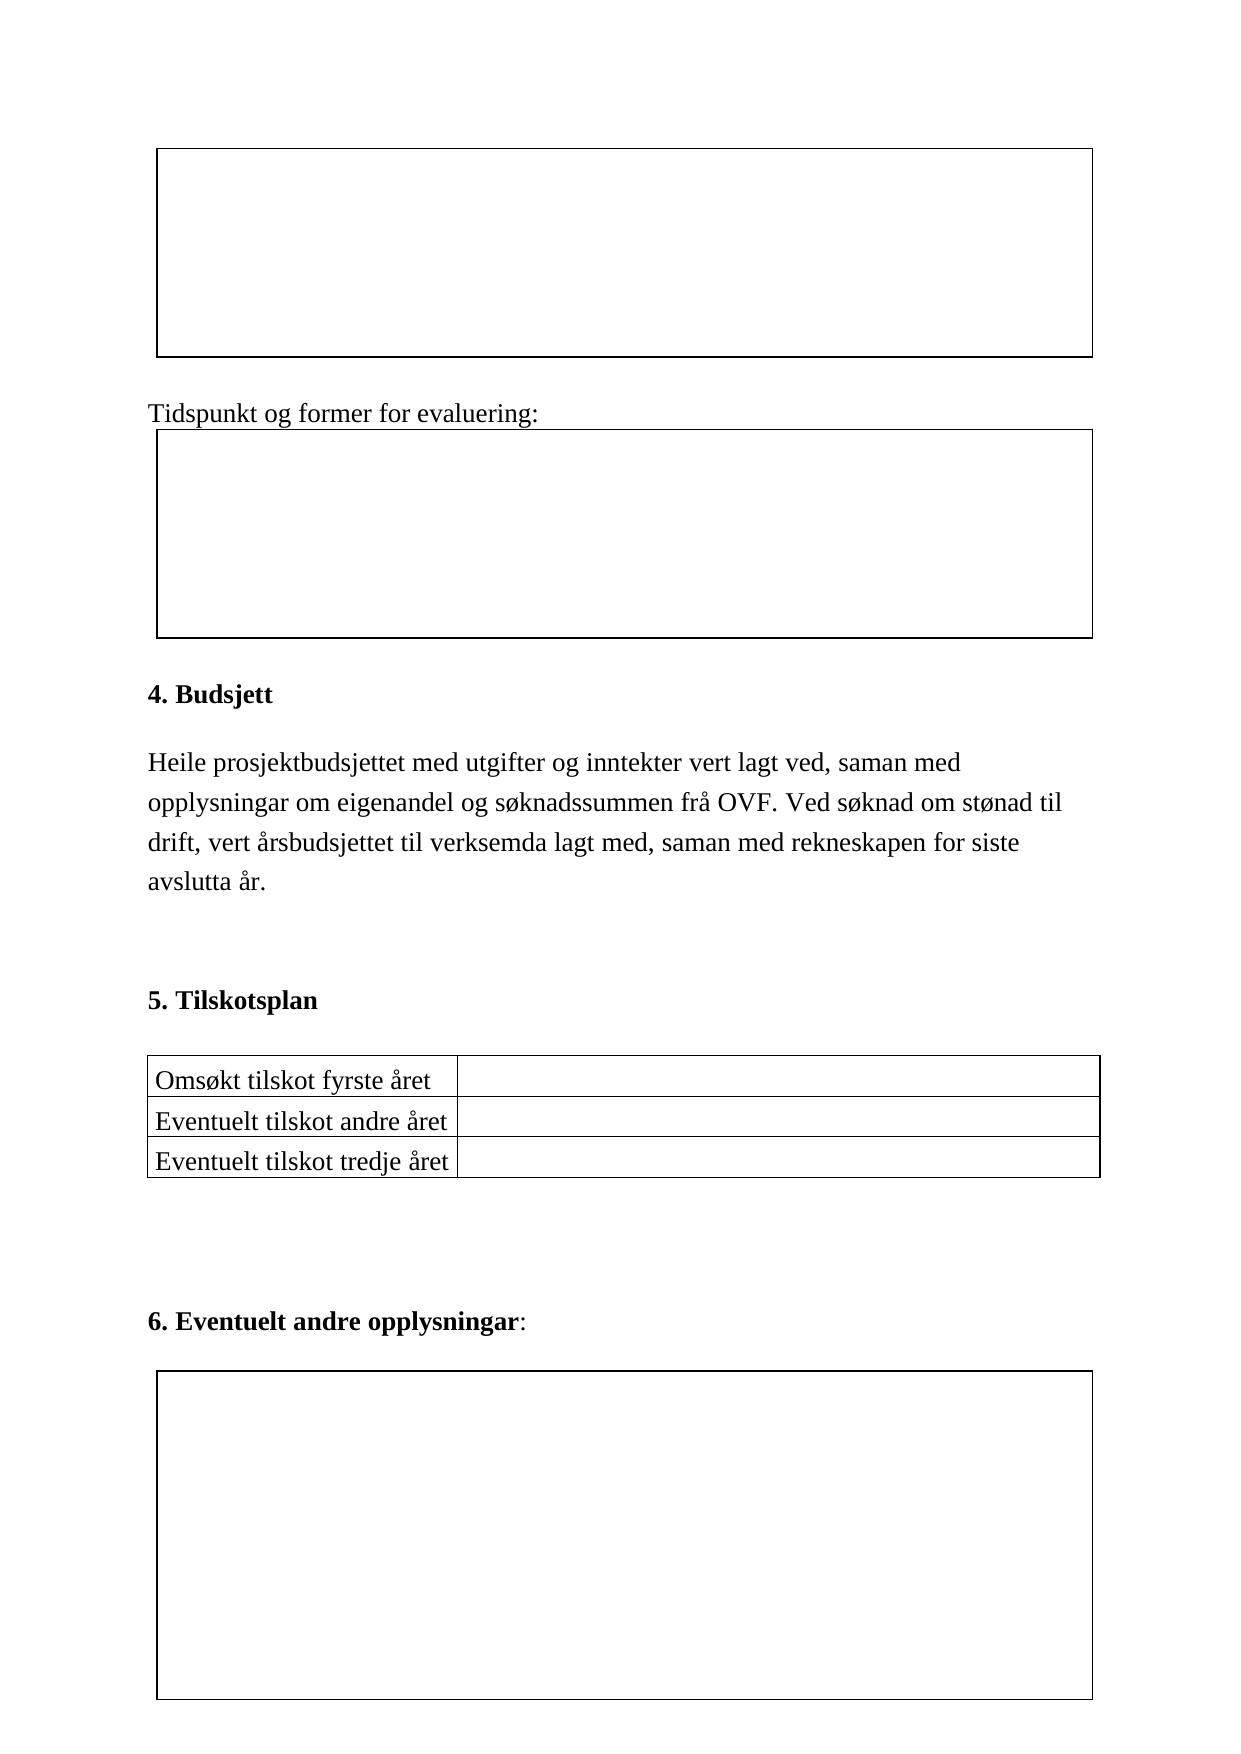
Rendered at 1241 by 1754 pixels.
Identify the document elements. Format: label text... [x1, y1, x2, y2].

text 6. Eventuelt andre opplysningar: [148, 1297, 1093, 1336]
table_cell [458, 1137, 1099, 1177]
table_header Omsøkt tilskot fyrste året [148, 1056, 457, 1096]
text Heile prosjektbudsjettet med utgifter og inntekter vert lagt ved, saman med opplysningar om eigenandel og søknadssummen frå OVF. Ved søknad om stønad til drift, vert årsbudsjettet til verksemda lagt med, saman med rekneskapen for siste avslutta år. [148, 738, 1093, 897]
table_cell Eventuelt tilskot tredje året [148, 1137, 457, 1177]
text 4. Budsjett [148, 670, 1093, 709]
text 5. Tilskotsplan [148, 976, 1093, 1015]
text Tidspunkt og former for evaluering: [148, 389, 1093, 428]
table_cell Eventuelt tilskot andre året [148, 1097, 457, 1136]
table_cell [458, 1097, 1099, 1136]
table_header [458, 1056, 1099, 1096]
